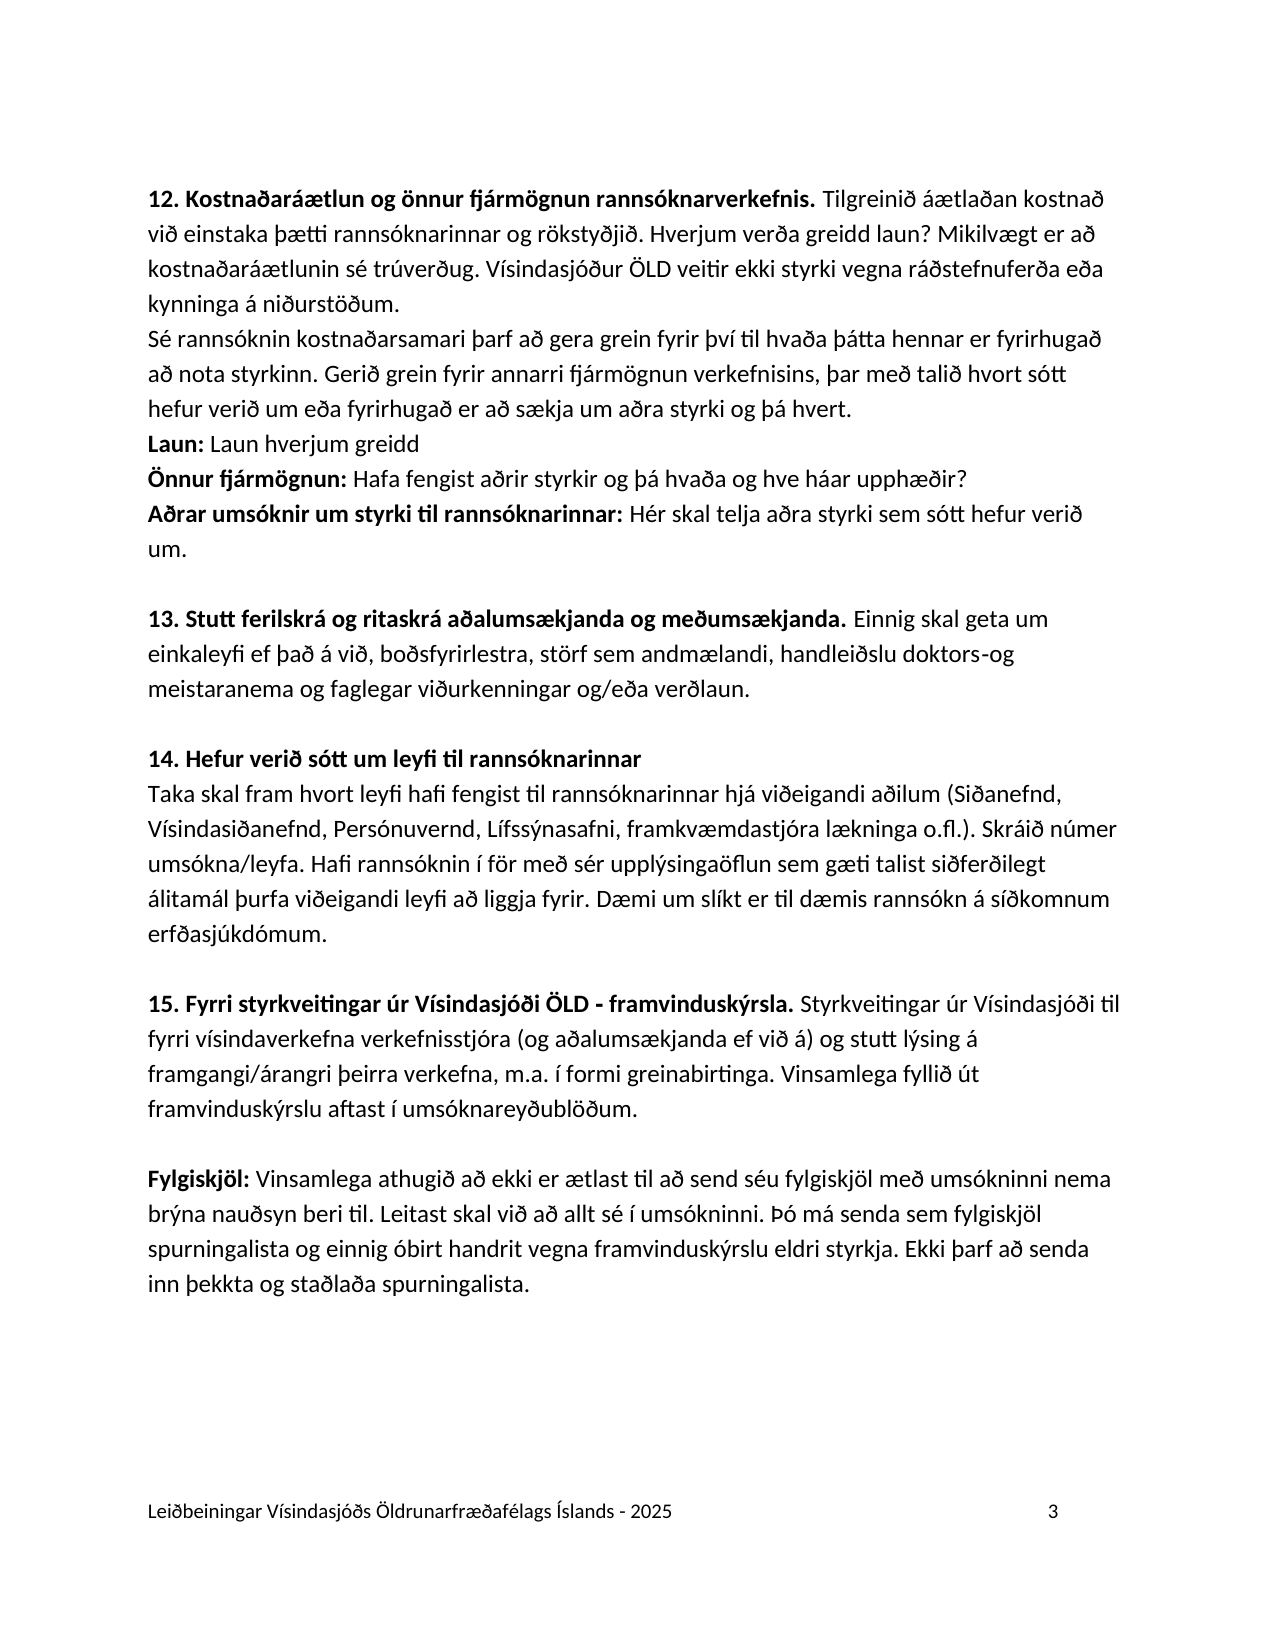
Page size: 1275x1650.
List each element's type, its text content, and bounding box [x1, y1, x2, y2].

text 13. Stutt ferilskrá og ritaskrá aðalumsækjanda og meðumsækjanda. Einnig skal geta um einkaleyfi ef það á við, boðsfyrirlestra, störf sem andmælandi, handleiðslu doktors‐og meistaranema og faglegar viðurkenningar og/eða verðlaun. [148, 603, 1127, 703]
text Taka skal fram hvort leyfi hafi fengist til rannsóknarinnar hjá viðeigandi aðilum (Siðanefnd, Vísindasiðanefnd, Persónuvernd, Lífssýnasafni, framkvæmdastjóra lækninga o.fl.). Skráið númer umsókna/leyfa. Hafi rannsóknin í för með sér upplýsingaöflun sem gæti talist siðferðilegt álitamál þurfa viðeigandi leyfi að liggja fyrir. Dæmi um slíkt er til dæmis rannsókn á síðkomnum erfðasjúkdómum. [148, 778, 1127, 948]
text 12. Kostnaðaráætlun og önnur fjármögnun rannsóknarverkefnis. Tilgreinið áætlaðan kostnað við einstaka þætti rannsóknarinnar og rökstyðjið. Hverjum verða greidd laun? Mikilvægt er að kostnaðaráætlunin sé trúverðug. Vísindasjóður ÖLD veitir ekki styrki vegna ráðstefnuferða eða kynninga á niðurstöðum. [148, 183, 1127, 318]
text Önnur fjármögnun: Hafa fengist aðrir styrkir og þá hvaða og hve háar upphæðir? [148, 463, 1127, 493]
text Laun: Laun hverjum greidd [148, 428, 1127, 458]
text Aðrar umsóknir um styrki til rannsóknarinnar: Hér skal telja aðra styrki sem sótt hefur verið um. [148, 498, 1127, 563]
text 15. Fyrri styrkveitingar úr Vísindasjóði ÖLD ‐ framvinduskýrsla. Styrkveitingar úr Vísindasjóði til fyrri vísindaverkefna verkefnisstjóra (og aðalumsækjanda ef við á) og stutt lýsing á framgangi/árangri þeirra verkefna, m.a. í formi greinabirtinga. Vinsamlega fyllið út framvinduskýrslu aftast í umsóknareyðublöðum. [148, 988, 1127, 1123]
text 14. Hefur verið sótt um leyfi til rannsóknarinnar [148, 743, 1127, 773]
text Sé rannsóknin kostnaðarsamari þarf að gera grein fyrir því til hvaða þátta hennar er fyrirhugað að nota styrkinn. Gerið grein fyrir annarri fjármögnun verkefnisins, þar með talið hvort sótt hefur verið um eða fyrirhugað er að sækja um aðra styrki og þá hvert. [148, 323, 1127, 423]
text Fylgiskjöl: Vinsamlega athugið að ekki er ætlast til að send séu fylgiskjöl með umsókninni nema brýna nauðsyn beri til. Leitast skal við að allt sé í umsókninni. Þó má senda sem fylgiskjöl spurningalista og einnig óbirt handrit vegna framvinduskýrslu eldri styrkja. Ekki þarf að senda inn þekkta og staðlaða spurningalista. [148, 1163, 1127, 1298]
